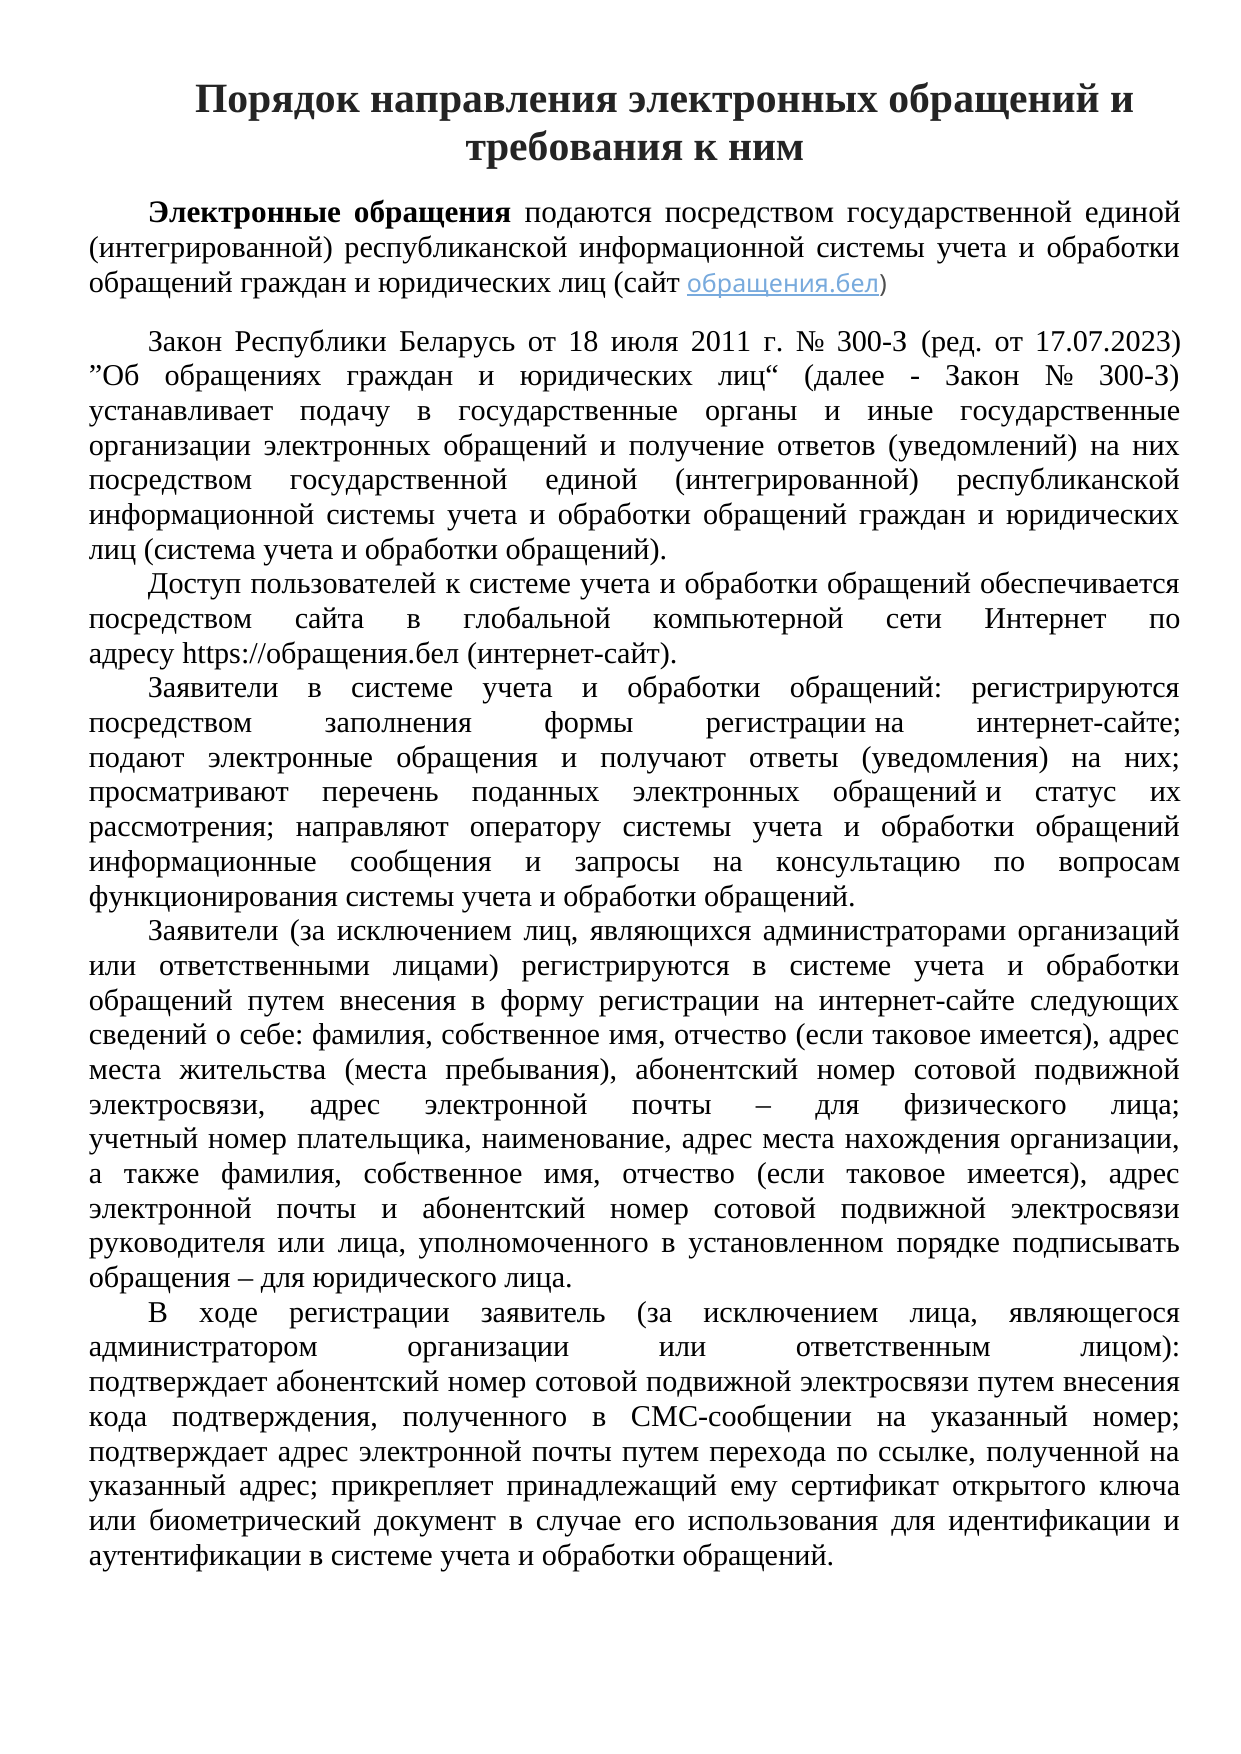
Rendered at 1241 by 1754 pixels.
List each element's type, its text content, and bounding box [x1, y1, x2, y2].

text В ходе регистрации заявитель (за исключением лица, являющегося администратором организации или ответственным лицом): подтверждает абонентский номер сотовой подвижной электросвязи путем внесения кода подтверждения, полученного в СМС-сообщении на указанный номер; подтверждает адрес электронной почты путем перехода по ссылке, полученной на указанный адрес; прикрепляет принадлежащий ему сертификат открытого ключа или биометрический документ в случае его использования для идентификации и аутентификации в системе учета и обработки обращений. [89, 1294, 1181, 1571]
text Заявители (за исключением лиц, являющихся администраторами организаций или ответственными лицами) регистрируются в системе учета и обработки обращений путем внесения в форму регистрации на интернет-сайте следующих сведений о себе: фамилия, собственное имя, отчество (если таковое имеется), адрес места жительства (места пребывания), абонентский номер сотовой подвижной электросвязи, адрес электронной почты – для физического лица; учетный номер плательщика, наименование, адрес места нахождения организации, а также фамилия, собственное имя, отчество (если таковое имеется), адрес электронной почты и абонентский номер сотовой подвижной электросвязи руководителя или лица, уполномоченного в установленном порядке подписывать обращения – для юридического лица. [89, 912, 1181, 1294]
text Доступ пользователей к системе учета и обработки обращений обеспечивается посредством сайта в глобальной компьютерной сети Интернет по адресу https://обращения.бел (интернет-сайт). [89, 566, 1181, 669]
text Порядок направления электронных обращений и требования к ним [804, 74, 1181, 170]
text Электронные обращения подаются посредством государственной единой (интегрированной) республиканской информационной системы учета и обработки обращений граждан и юридических лиц (сайт обращения.бел) [89, 193, 1181, 299]
text Порядок направления электронных обращений и требования к ним [89, 74, 465, 170]
text Закон Республики Беларусь от 18 июля 2011 г. № 300-З (ред. от 17.07.2023) ”Об обращениях граждан и юридических лиц“ (далее - Закон № 300-З) устанавливает подачу в государственные органы и иные государственные организации электронных обращений и получение ответов (уведомлений) на них посредством государственной единой (интегрированной) республиканской информационной системы учета и обработки обращений граждан и юридических лиц (система учета и обработки обращений). [89, 323, 1181, 566]
text Заявители в системе учета и обработки обращений: регистрируются посредством заполнения формы регистрации на интернет-сайте; подают электронные обращения и получают ответы (уведомления) на них; просматривают перечень поданных электронных обращений и статус их рассмотрения; направляют оператору системы учета и обработки обращений информационные сообщения и запросы на консультацию по вопросам функционирования системы учета и обработки обращений. [89, 669, 1181, 912]
